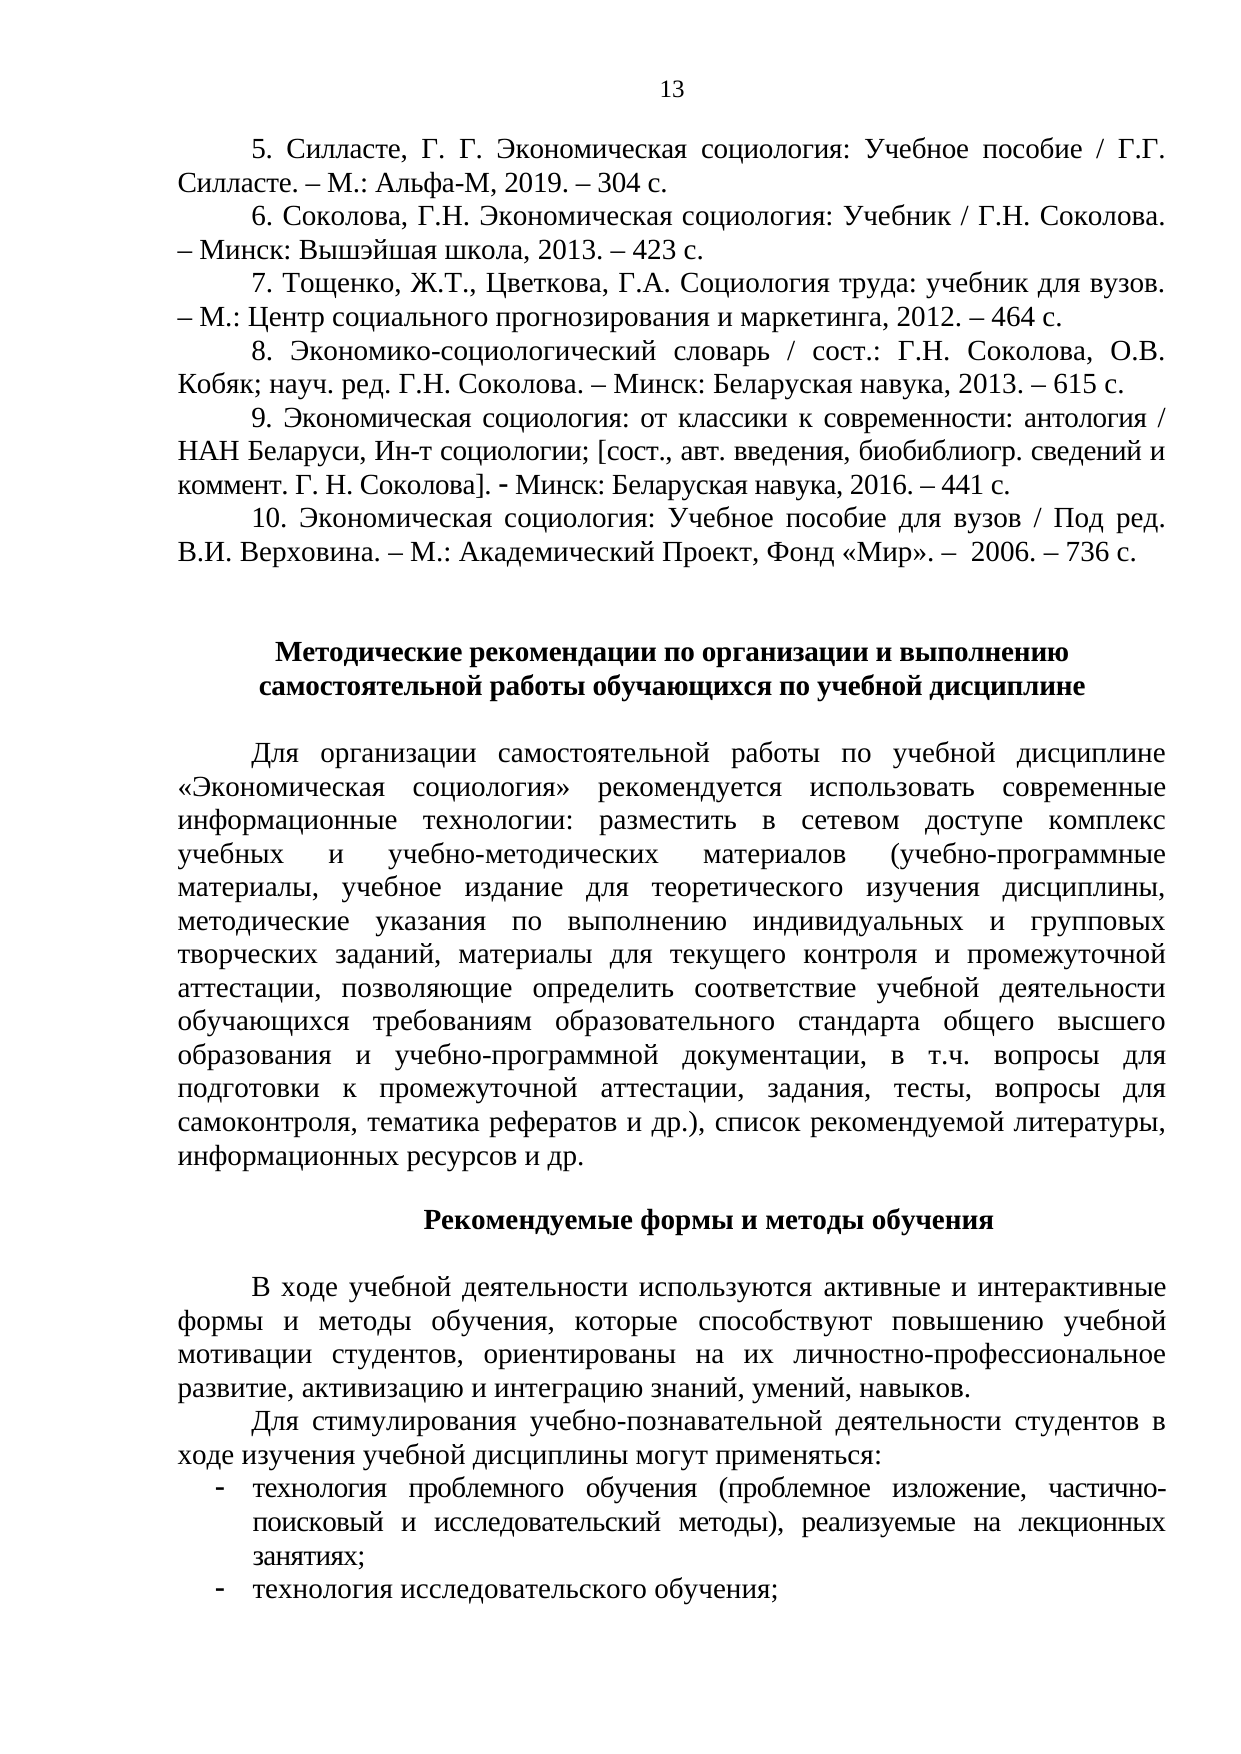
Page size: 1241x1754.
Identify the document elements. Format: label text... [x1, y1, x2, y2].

text 5. Силласте, Г. Г. Экономическая социология: Учебное пособие / Г.Г. Силласте. – М.: Альфа-М, 2019. – 304 с. [177, 131, 1167, 198]
text Для стимулирования учебно-познавательной деятельности студентов в ходе изучения учебной дисциплины могут применяться: [177, 1403, 1167, 1470]
text 6. Соколова, Г.Н. Экономическая социология: Учебник / Г.Н. Соколова. – Минск: Вышэйшая школа, 2013. – 423 с. [177, 198, 1167, 266]
text В ходе учебной деятельности используются активные и интерактивные формы и методы обучения, которые способствуют повышению учебной мотивации студентов, ориентированы на их личностно-профессиональное развитие, активизацию и интеграцию знаний, умений, навыков. [177, 1269, 1167, 1403]
list технология исследовательского обучения; [215, 1571, 1167, 1605]
list технология проблемного обучения (проблемное изложение, частично-поисковый и исследовательский методы), реализуемые на лекционных занятиях; [215, 1470, 1167, 1571]
text Методические рекомендации по организации и выполнению самостоятельной работы обучающихся по учебной дисциплине [177, 634, 1167, 702]
text 7. Тощенко, Ж.Т., Цветкова, Г.А. Социология труда: учебник для вузов. – М.: Центр социального прогнозирования и маркетинга, 2012. – 464 с. [177, 266, 1167, 333]
text Рекомендуемые формы и методы обучения [177, 1203, 1167, 1236]
text 9. Экономическая социология: от классики к современности: антология / НАН Беларуси, Ин-т социологии; [сост., авт. введения, биобиблиогр. сведений и коммент. Г. Н. Соколова]. Минск: Беларуская навука, 2016. – 441 с. [177, 400, 1167, 500]
text 10. Экономическая социология: Учебное пособие для вузов / Под ред. В.И. Верховина. – М.: Академический Проект, Фонд «Мир». – 2006. – 736 с. [177, 500, 1167, 567]
text 8. Экономико-социологический словарь / сост.: Г.Н. Соколова, О.В. Кобяк; науч. ред. Г.Н. Соколова. – Минск: Беларуская навука, 2013. – 615 с. [177, 333, 1167, 400]
text Для организации самостоятельной работы по учебной дисциплине «Экономическая социология» рекомендуется использовать современные информационные технологии: разместить в сетевом доступе комплекс учебных и учебно-методических материалов (учебно-программные материалы, учебное издание для теоретического изучения дисциплины, методические указания по выполнению индивидуальных и групповых творческих заданий, материалы для текущего контроля и промежуточной аттестации, позволяющие определить соответствие учебной деятельности обучающихся требованиям образовательного стандарта общего высшего образования и учебно-программной документации, в т.ч. вопросы для подготовки к промежуточной аттестации, задания, тесты, вопросы для самоконтроля, тематика рефератов и др.), список рекомендуемой литературы, информационных ресурсов и др. [177, 735, 1167, 1171]
